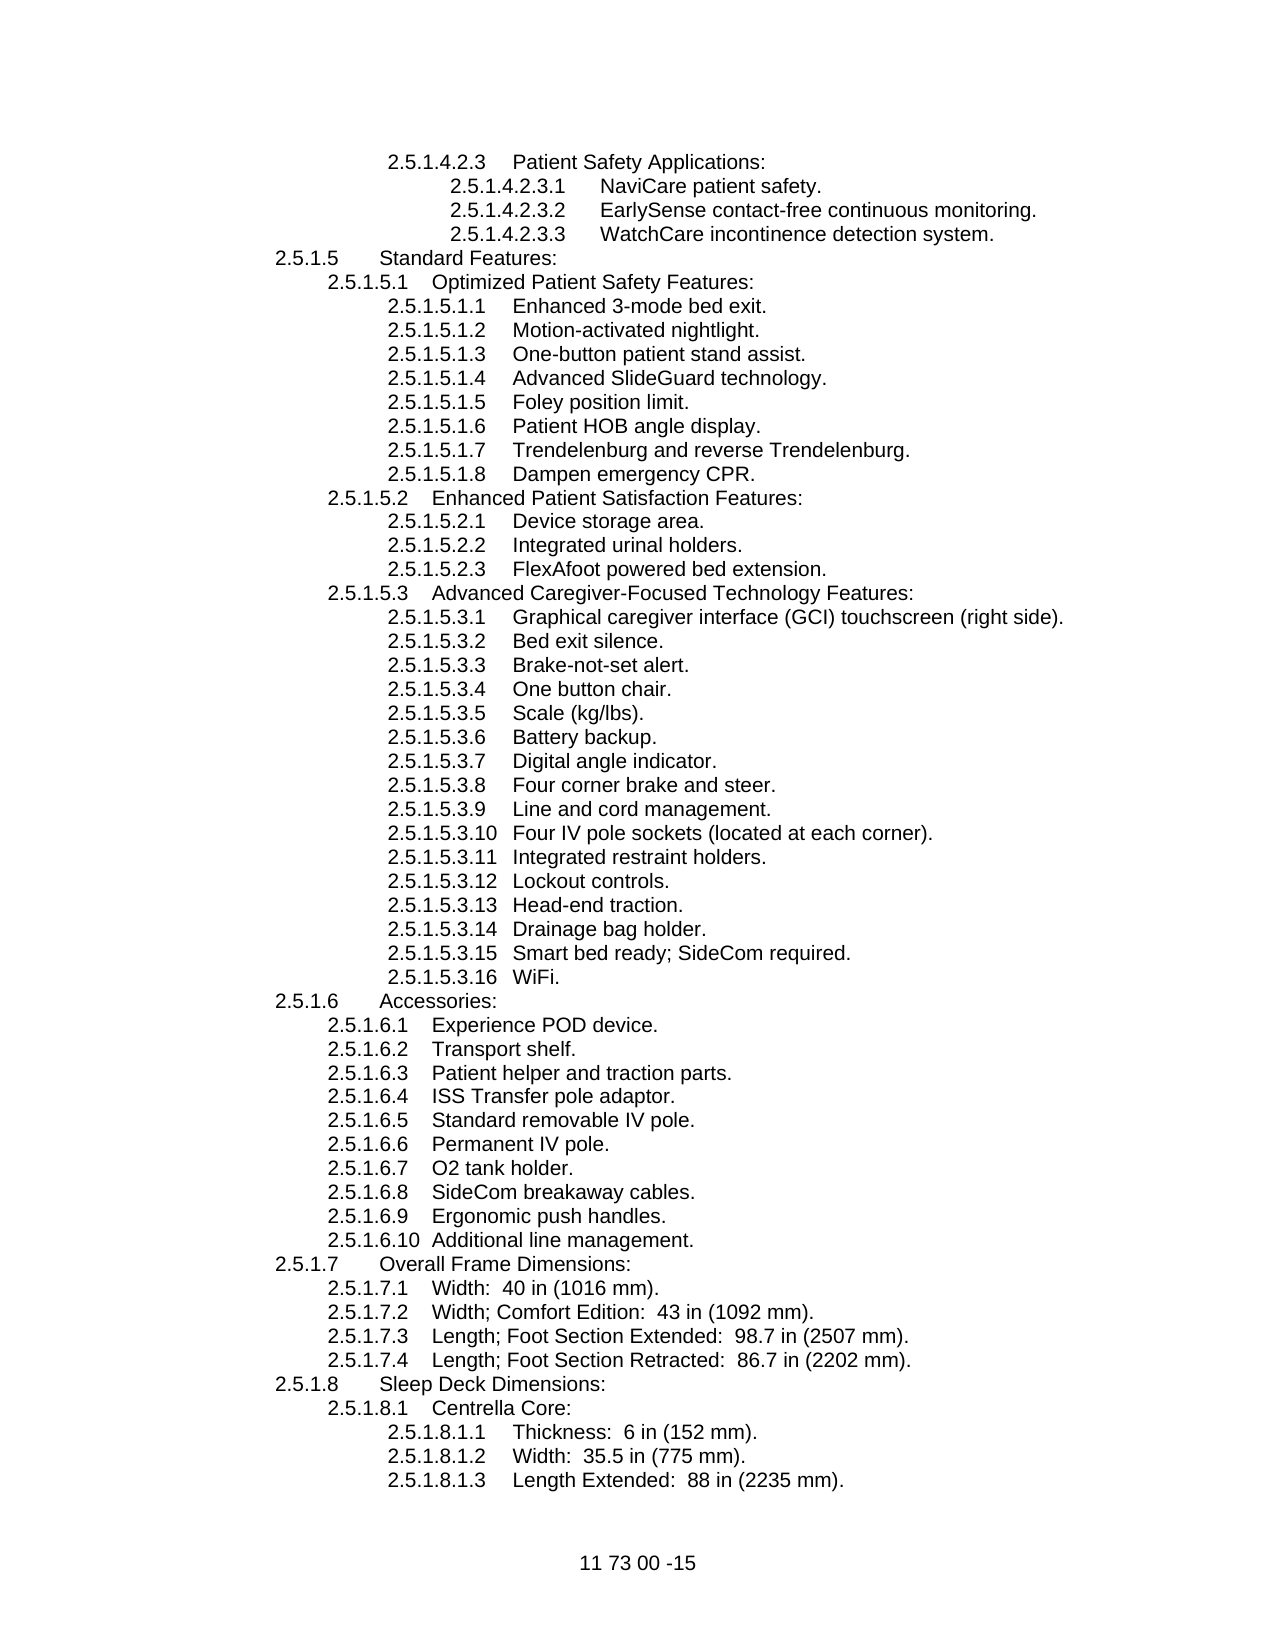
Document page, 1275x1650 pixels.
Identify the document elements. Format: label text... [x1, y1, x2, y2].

list One-button patient stand assist. [387, 342, 1125, 366]
list One button chair. [387, 677, 1125, 701]
list Advanced Caregiver-Focused Technology Features: [327, 581, 1125, 605]
list Foley position limit. [387, 389, 1125, 413]
list WatchCare incontinence detection system. [450, 222, 1125, 246]
list Additional line management. [327, 1228, 1125, 1252]
list Length; Foot Section Extended: 98.7 in (2507 mm). [327, 1324, 1125, 1348]
list Experience POD device. [327, 1012, 1125, 1036]
list WiFi. [387, 964, 1125, 988]
list Optimized Patient Safety Features: [327, 270, 1125, 294]
list Ergonomic push handles. [327, 1204, 1125, 1228]
list Enhanced 3-mode bed exit. [387, 294, 1125, 318]
list Accessories: [275, 988, 1125, 1012]
list Patient HOB angle display. [387, 413, 1125, 437]
list SideCom breakaway cables. [327, 1180, 1125, 1204]
list Smart bed ready; SideCom required. [387, 941, 1125, 964]
list FlexAfoot powered bed extension. [387, 557, 1125, 581]
list Width; Comfort Edition: 43 in (1092 mm). [327, 1300, 1125, 1324]
list Width: 40 in (1016 mm). [327, 1276, 1125, 1300]
list Dampen emergency CPR. [387, 461, 1125, 485]
list Brake-not-set alert. [387, 653, 1125, 677]
list Advanced SlideGuard technology. [387, 366, 1125, 389]
list Battery backup. [387, 725, 1125, 749]
list Integrated urinal holders. [387, 533, 1125, 557]
list Drainage bag holder. [387, 917, 1125, 941]
list Digital angle indicator. [387, 749, 1125, 773]
list Scale (kg/lbs). [387, 701, 1125, 725]
list Thickness: 6 in (152 mm). [387, 1420, 1125, 1444]
list Head-end traction. [387, 893, 1125, 917]
list Trendelenburg and reverse Trendelenburg. [387, 437, 1125, 461]
list Integrated restraint holders. [387, 845, 1125, 869]
list ISS Transfer pole adaptor. [327, 1084, 1125, 1108]
list Motion-activated nightlight. [387, 318, 1125, 342]
list Overall Frame Dimensions: [275, 1252, 1125, 1276]
list EarlySense contact-free continuous monitoring. [450, 198, 1125, 222]
list Centrella Core: [327, 1396, 1125, 1420]
list Four corner brake and steer. [387, 773, 1125, 797]
list Length; Foot Section Retracted: 86.7 in (2202 mm). [327, 1348, 1125, 1372]
list Length Extended: 88 in (2235 mm). [387, 1468, 1125, 1492]
list O2 tank holder. [327, 1156, 1125, 1180]
list Device storage area. [387, 509, 1125, 533]
list Width: 35.5 in (775 mm). [387, 1444, 1125, 1468]
list Sleep Deck Dimensions: [275, 1372, 1125, 1396]
list Line and cord management. [387, 797, 1125, 821]
list Lockout controls. [387, 869, 1125, 893]
list Standard Features: [275, 246, 1125, 270]
list Standard removable IV pole. [327, 1108, 1125, 1132]
list Graphical caregiver interface (GCI) touchscreen (right side). [387, 605, 1125, 629]
list Bed exit silence. [387, 629, 1125, 653]
list Patient Safety Applications: [387, 150, 1125, 174]
list Permanent IV pole. [327, 1132, 1125, 1156]
list Four IV pole sockets (located at each corner). [387, 821, 1125, 845]
list NaviCare patient safety. [450, 174, 1125, 198]
list Enhanced Patient Satisfaction Features: [327, 485, 1125, 509]
list Patient helper and traction parts. [327, 1060, 1125, 1084]
list Transport shelf. [327, 1036, 1125, 1060]
